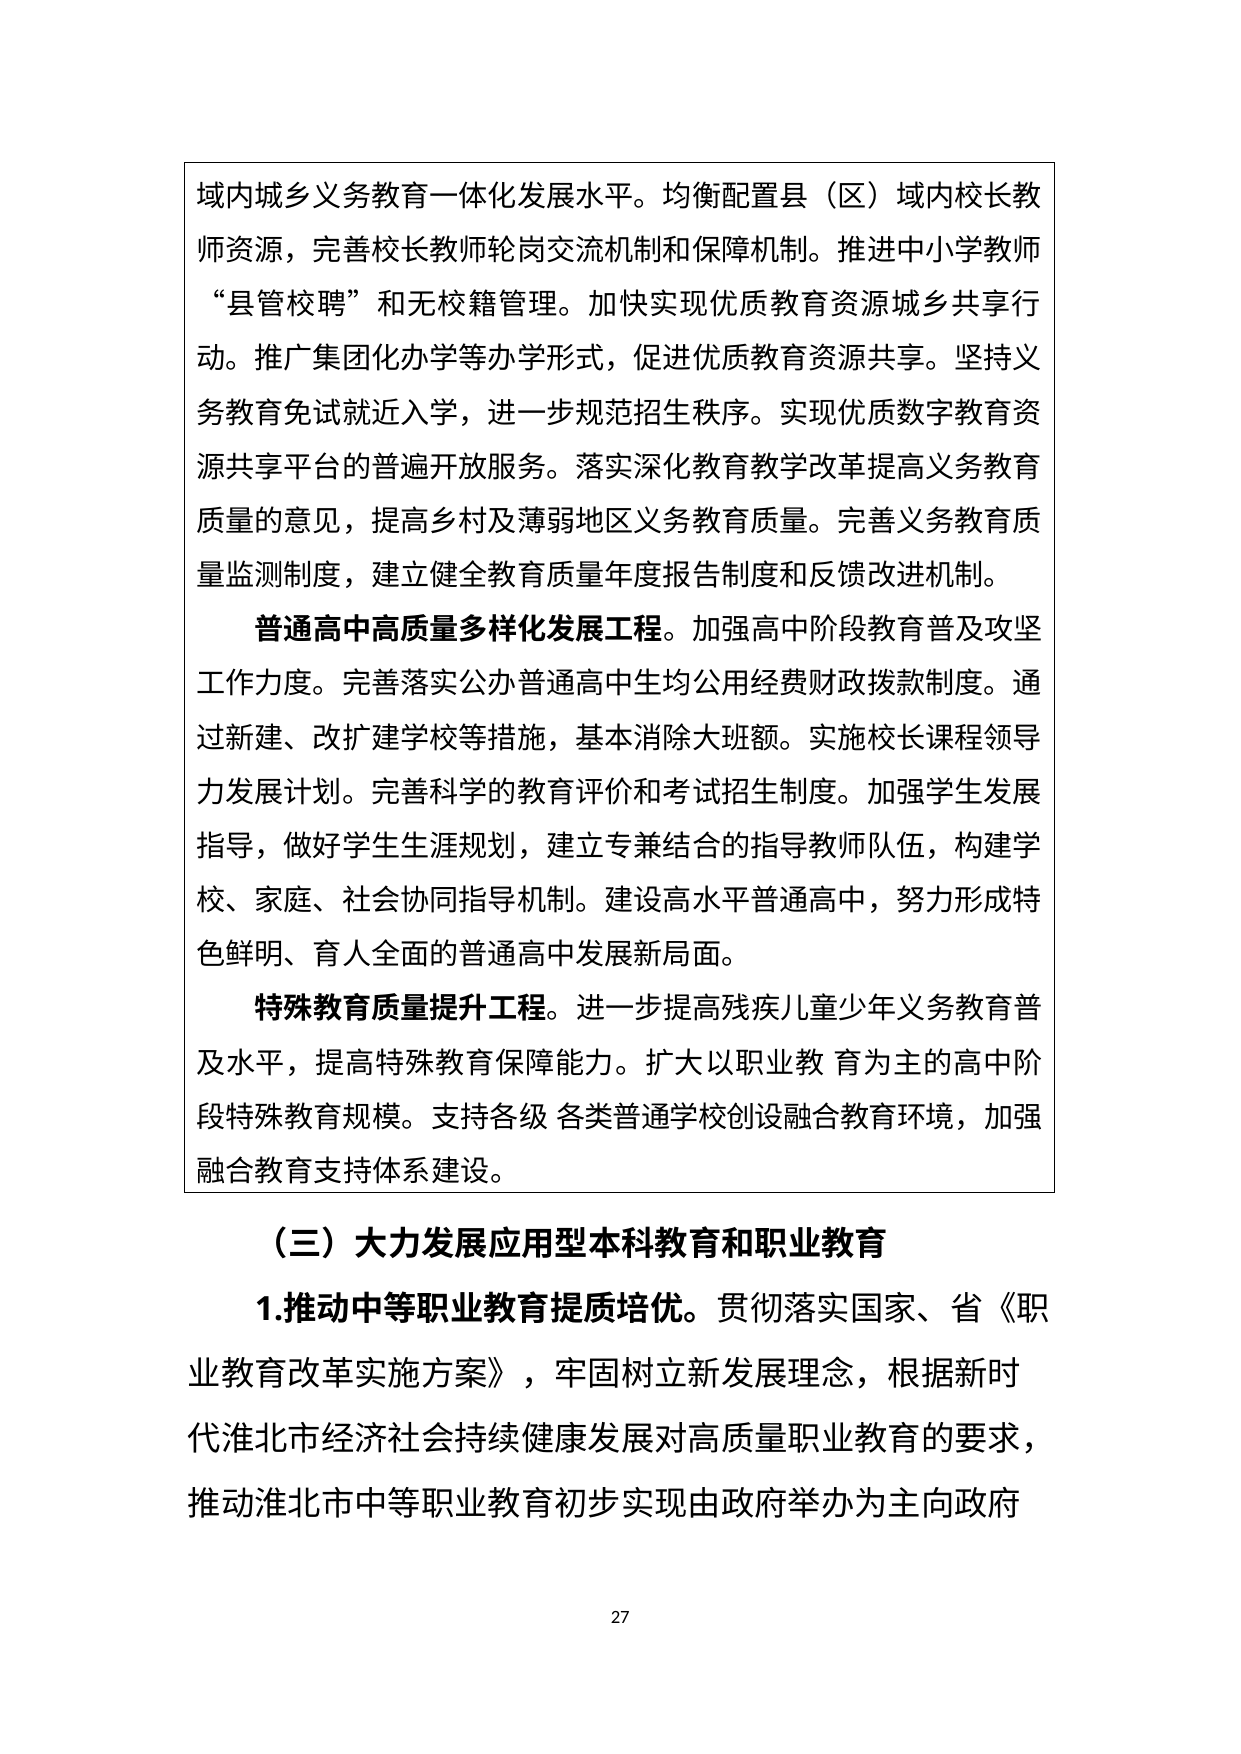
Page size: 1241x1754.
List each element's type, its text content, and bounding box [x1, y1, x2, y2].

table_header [185, 163, 1054, 1192]
text （三）大力发展应用型本科教育和职业教育 [187, 1209, 1053, 1274]
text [187, 1274, 1053, 1534]
